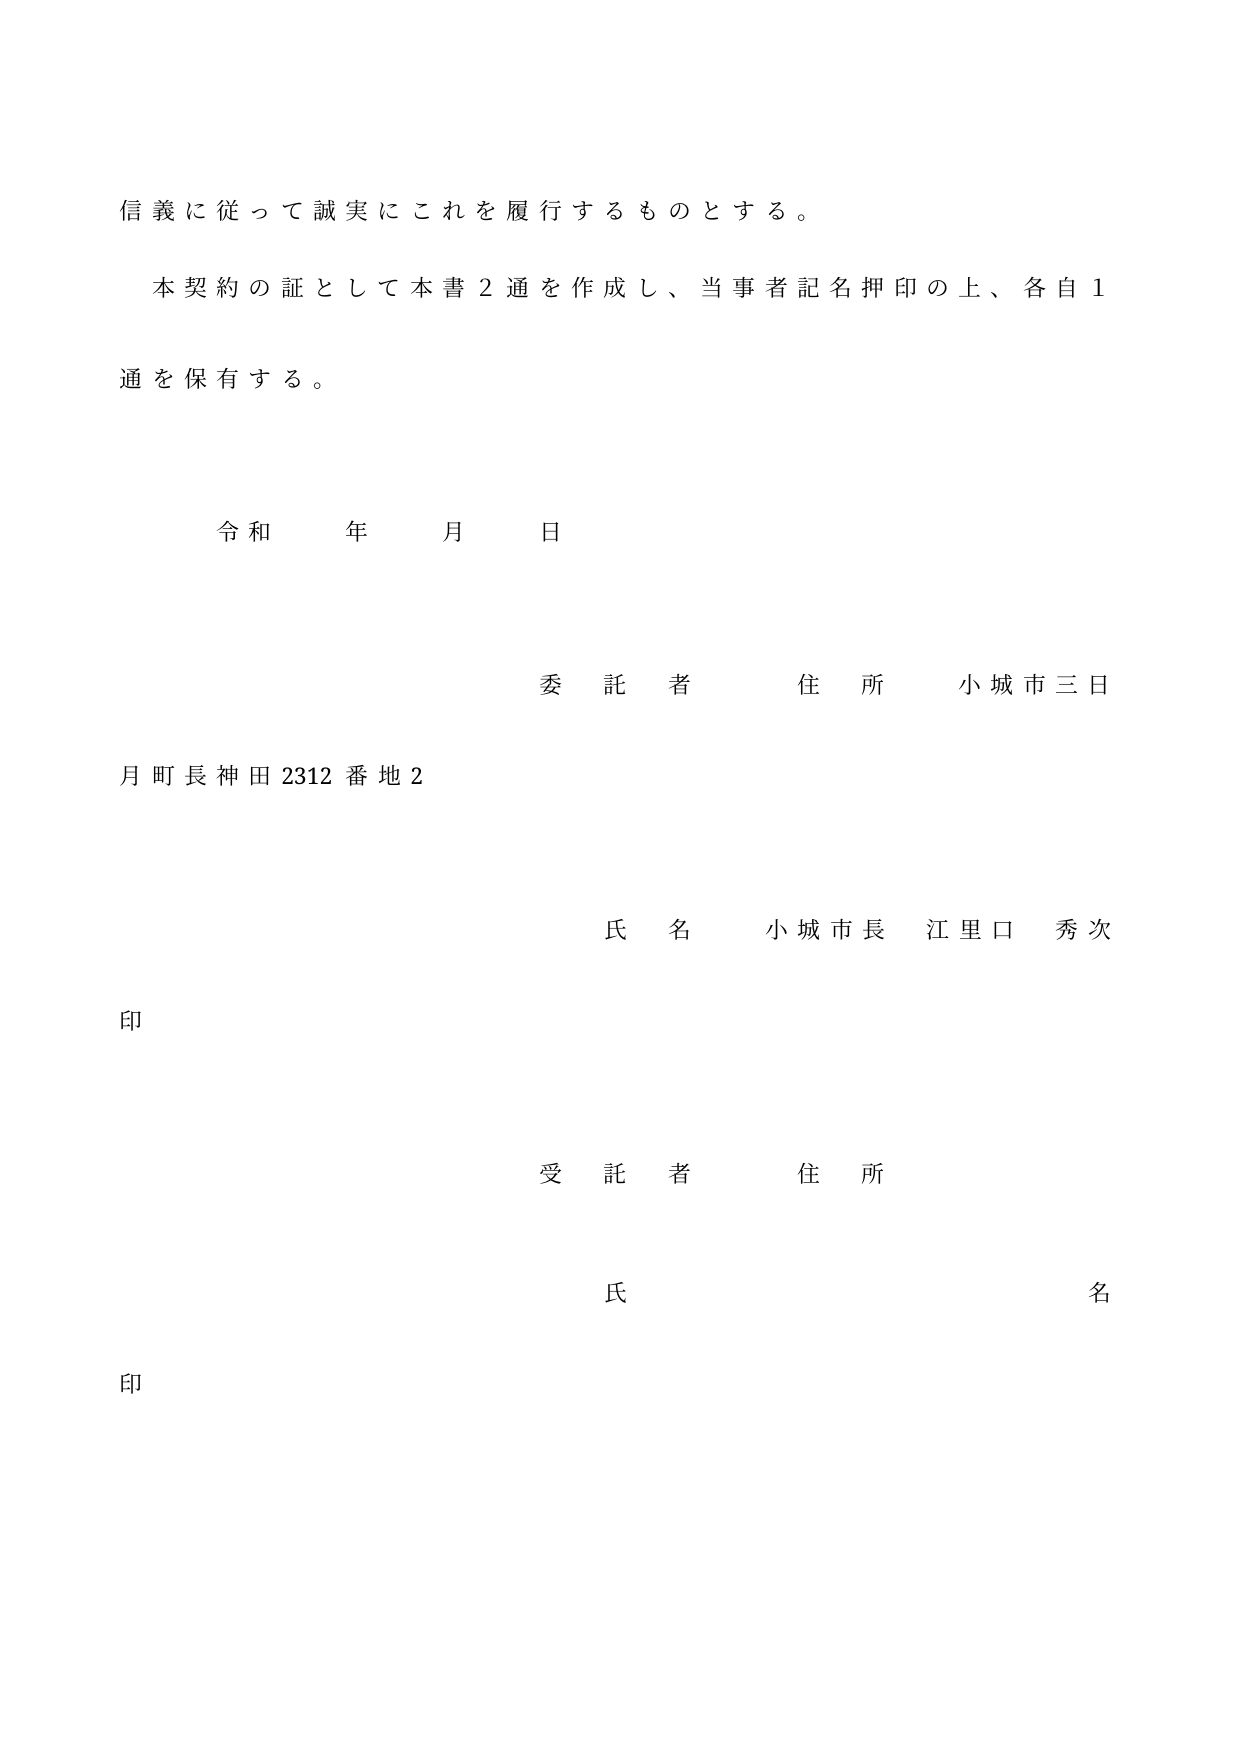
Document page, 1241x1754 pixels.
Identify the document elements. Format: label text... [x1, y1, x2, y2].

text 氏 名 印 [119, 1261, 1121, 1412]
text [119, 179, 1121, 239]
text 受 託 者 住 所 [119, 1142, 1121, 1203]
text 本契約の証として本書２通を作成し、当事者記名押印の上、各自１通を保有する。 [119, 256, 1121, 407]
text 氏 名 小城市長 江里口 秀次 印 [119, 898, 1121, 1049]
text 委 託 者 住 所 小城市三日月町長神田2312番地2 [119, 653, 1121, 805]
text 令和 年 月 日 [119, 500, 1121, 561]
